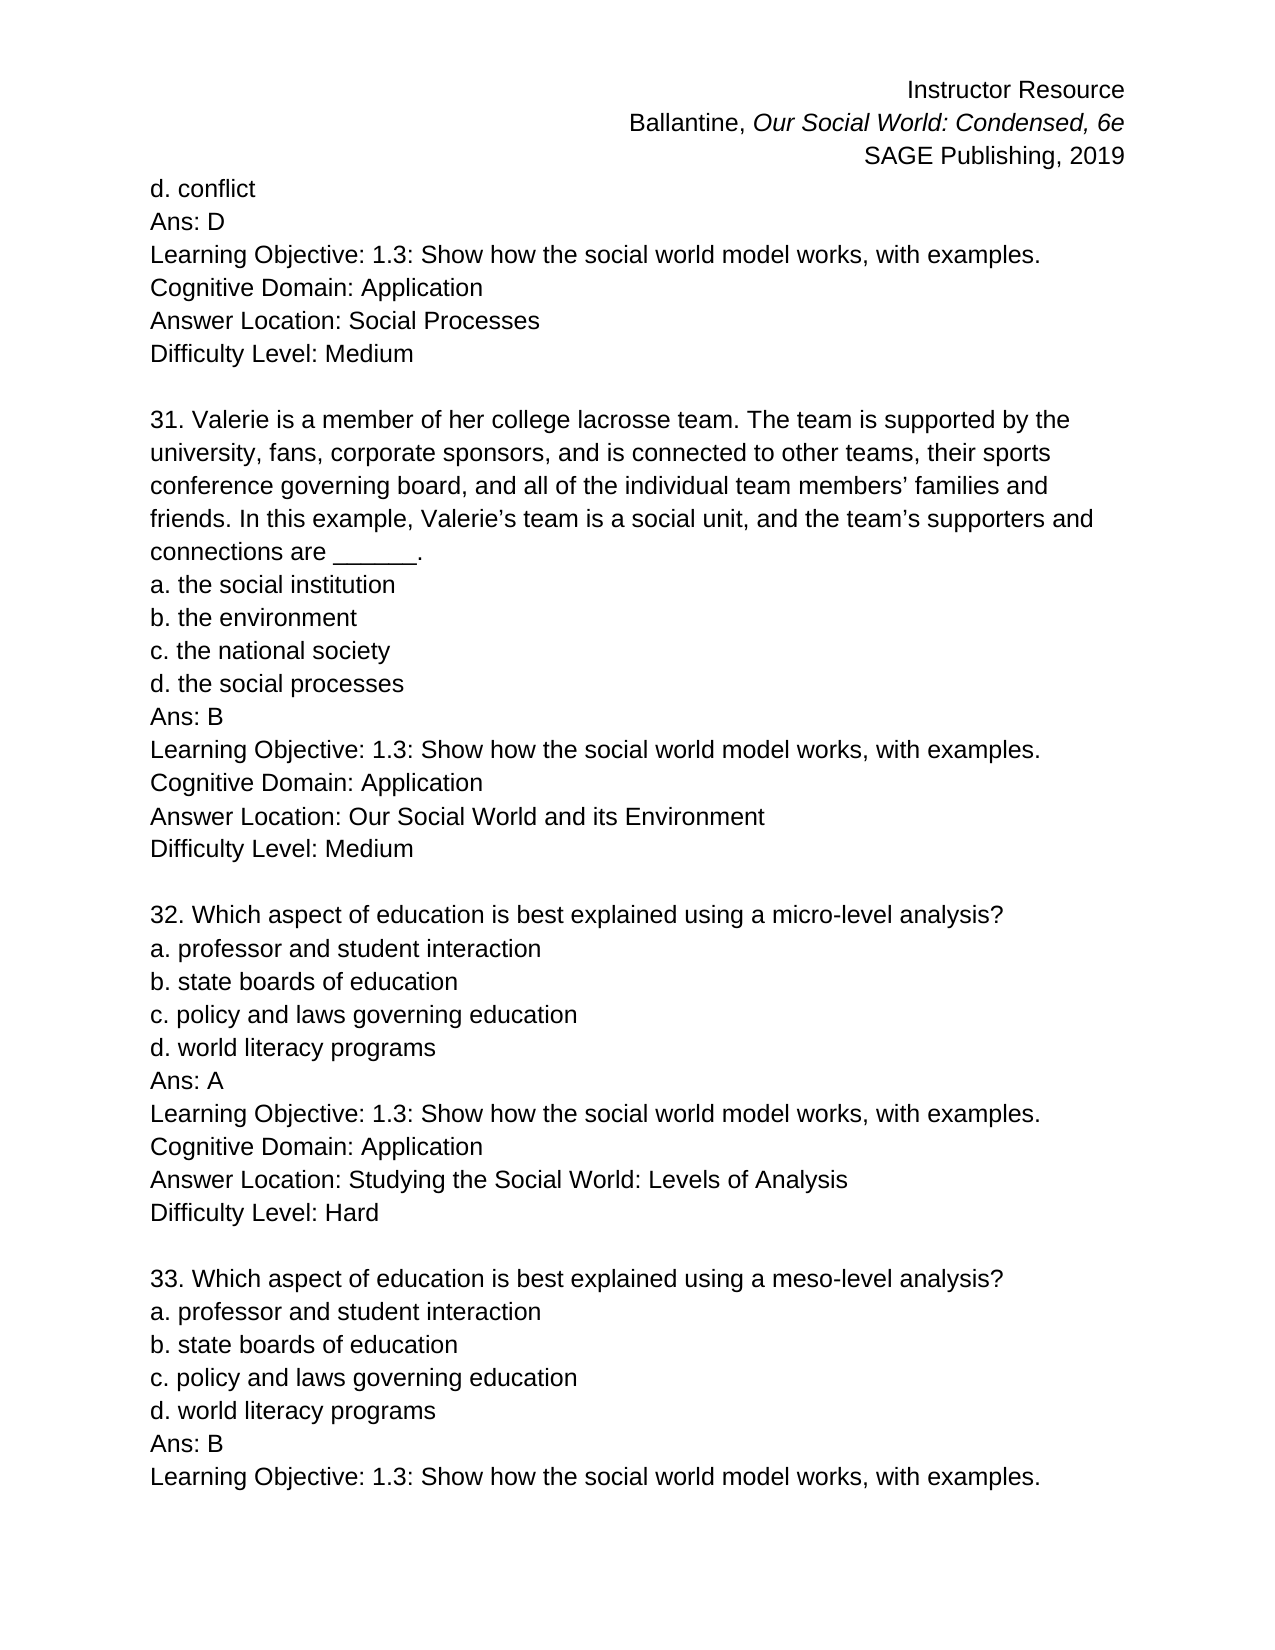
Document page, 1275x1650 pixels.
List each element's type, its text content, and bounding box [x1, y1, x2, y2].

text Difficulty Level: Medium [150, 339, 1125, 368]
text d. the social processes [150, 669, 1125, 698]
text Ans: B [150, 1429, 1125, 1458]
text c. policy and laws governing education [150, 1363, 1125, 1392]
text c. policy and laws governing education [150, 999, 1125, 1028]
text 31. Valerie is a member of her college lacrosse team. The team is supported by the university, fans, corporate sponsors, and is connected to other teams, their sports conference governing board, and all of the individual team members’ families and friends. In this example, Valerie’s team is a social unit, and the team’s supporters and connections are ______. [150, 405, 1125, 566]
text d. world literacy programs [150, 1033, 1125, 1061]
text a. the social institution [150, 570, 1125, 599]
text d. conflict [150, 174, 1125, 203]
text Learning Objective: 1.3: Show how the social world model works, with examples. [150, 1462, 1125, 1491]
text Ans: B [150, 702, 1125, 731]
text d. world literacy programs [150, 1396, 1125, 1424]
text Learning Objective: 1.3: Show how the social world model works, with examples. [150, 735, 1125, 764]
text a. professor and student interaction [150, 933, 1125, 962]
text Ans: A [150, 1066, 1125, 1094]
text c. the national society [150, 636, 1125, 665]
text 32. Which aspect of education is best explained using a micro-level analysis? [150, 901, 1125, 929]
text b. state boards of education [150, 967, 1125, 995]
text Answer Location: Studying the Social World: Levels of Analysis [150, 1165, 1125, 1193]
text Learning Objective: 1.3: Show how the social world model works, with examples. [150, 240, 1125, 269]
text Learning Objective: 1.3: Show how the social world model works, with examples. [150, 1099, 1125, 1127]
text Difficulty Level: Medium [150, 834, 1125, 863]
text 33. Which aspect of education is best explained using a meso-level analysis? [150, 1264, 1125, 1292]
text Difficulty Level: Hard [150, 1198, 1125, 1226]
text Cognitive Domain: Application [150, 1132, 1125, 1160]
text Answer Location: Our Social World and its Environment [150, 801, 1125, 830]
text Answer Location: Social Processes [150, 306, 1125, 335]
text Ans: D [150, 207, 1125, 236]
text Cognitive Domain: Application [150, 768, 1125, 797]
text Cognitive Domain: Application [150, 273, 1125, 302]
text b. the environment [150, 603, 1125, 632]
text a. professor and student interaction [150, 1297, 1125, 1326]
text b. state boards of education [150, 1330, 1125, 1358]
